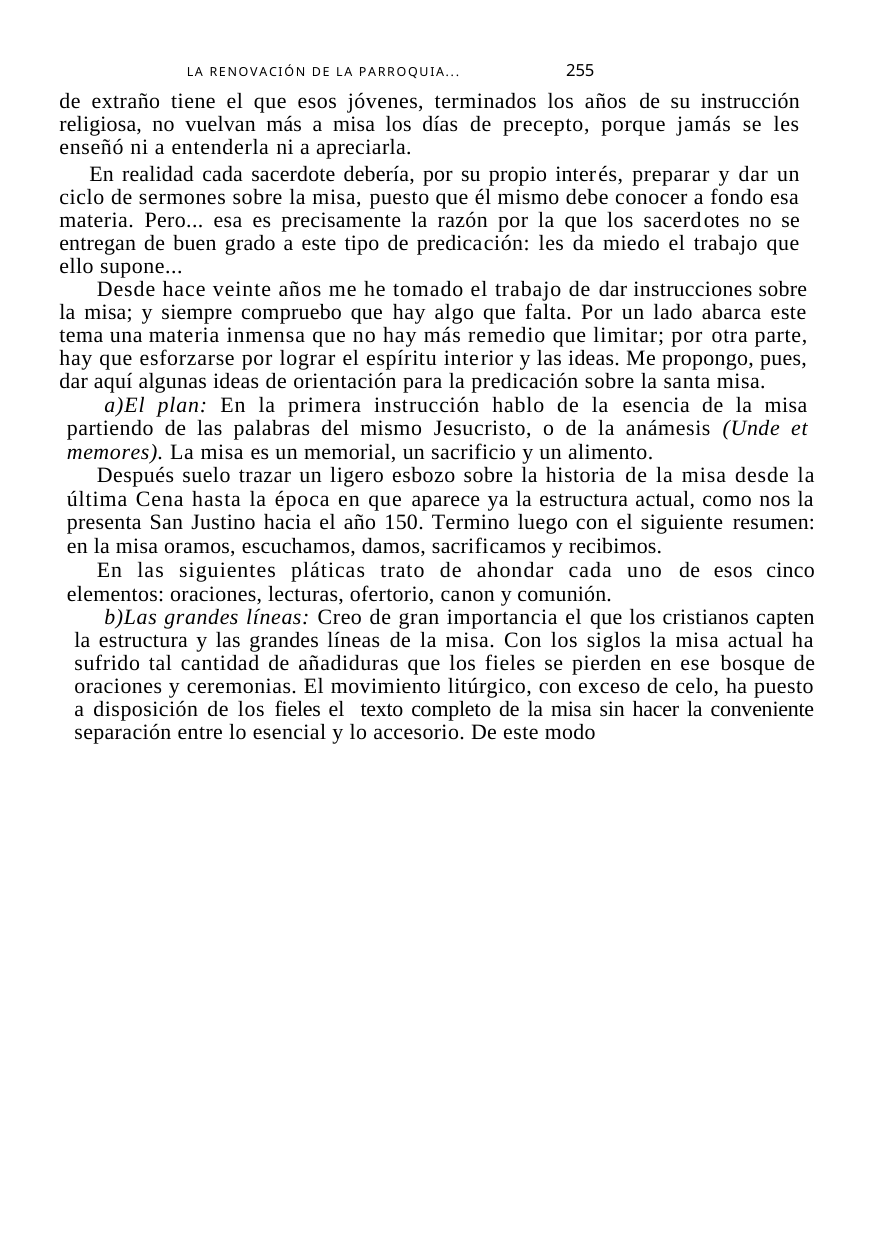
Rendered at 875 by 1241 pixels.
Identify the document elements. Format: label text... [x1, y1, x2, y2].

text En realidad cada sacerdote debería, por su propio interés, preparar y dar un ciclo de sermones sobre la misa, puesto que él mismo debe conocer a fondo esa materia. Pero... esa es precisamente la razón por la que los sacerdotes no se entregan de buen grado a este tipo de predicación: les da miedo el trabajo que ello supone... [59, 163, 800, 278]
text Desde hace veinte años me he tomado el trabajo de dar instrucciones sobre la misa; y siempre compruebo que hay algo que falta. Por un lado abarca este tema una materia inmensa que no hay más remedio que limitar; por otra parte, hay que esforzarse por lograr el espíritu interior y las ideas. Me propongo, pues, dar aquí algunas ideas de orientación para la predicación sobre la santa misa. [59, 278, 807, 393]
list El plan: En la primera instrucción hablo de la esencia de la misa partiendo de las palabras del mismo Jesucristo, o de la anámesis (Unde et memores). La misa es un memorial, un sacrificio y un alimento. [67, 393, 807, 464]
list Las grandes líneas: Creo de gran importancia el que los cristianos capten la estructura y las grandes líneas de la misa. Con los siglos la misa actual ha sufrido tal cantidad de añadiduras que los fieles se pierden en ese bosque de oraciones y ceremonias. El movimiento litúrgico, con exceso de celo, ha puesto a disposición de los fieles el texto completo de la misa sin hacer la conveniente separación entre lo esencial y lo accesorio. De este modo [74, 606, 815, 744]
text En las siguientes pláticas trato de ahondar cada uno de esos cinco elementos: oraciones, lecturas, ofertorio, canon y comunión. [67, 558, 815, 606]
text de extraño tiene el que esos jóvenes, terminados los años de su instrucción religiosa, no vuelvan más a misa los días de precepto, porque jamás se les enseñó ni a entenderla ni a apreciarla. [59, 91, 800, 159]
text Después suelo trazar un ligero esbozo sobre la historia de la misa desde la última Cena hasta la época en que aparece ya la estructura actual, como nos la presenta San Justino hacia el año 150. Termino luego con el siguiente resumen: en la misa oramos, escuchamos, damos, sacrificamos y recibimos. [67, 464, 815, 558]
text LA RENOVACIÓN DE LA PARROQUIA... 255 [187, 59, 815, 82]
